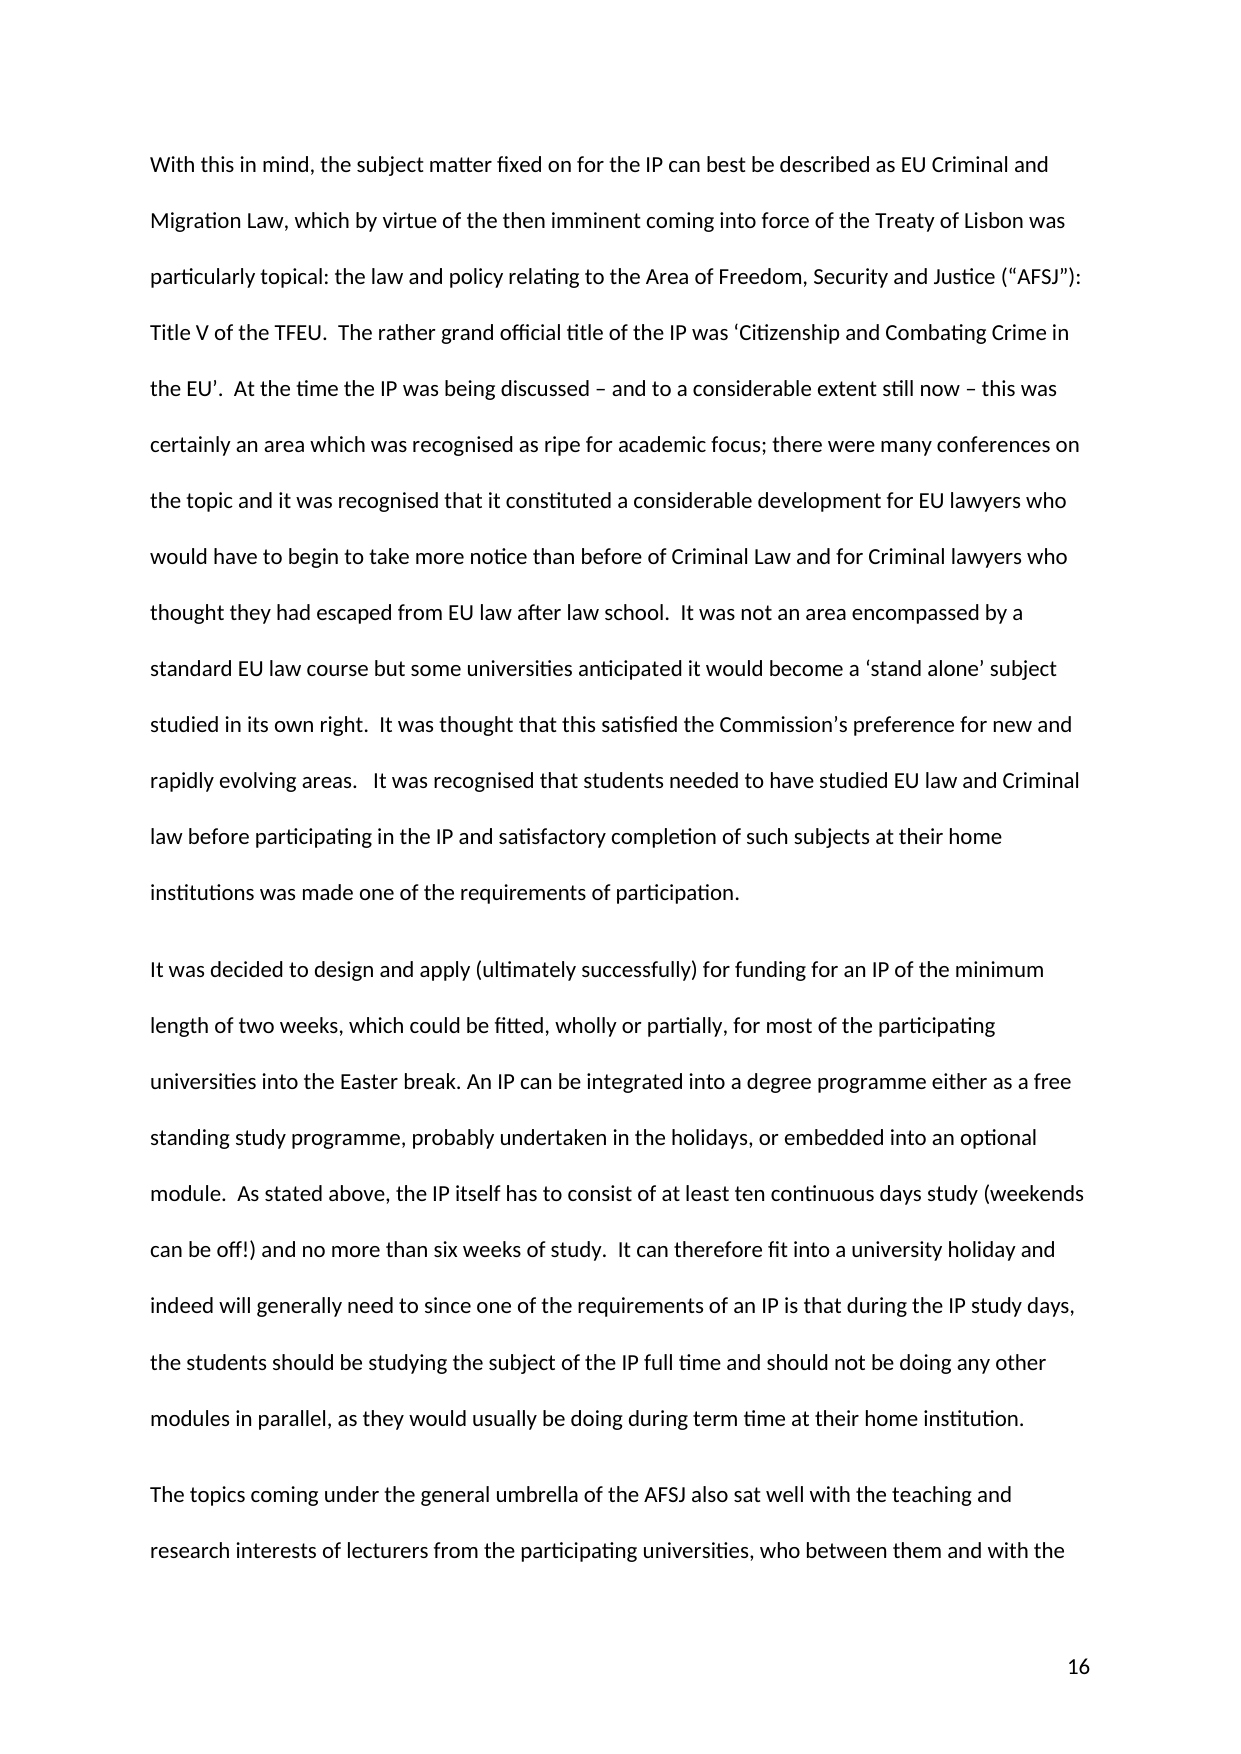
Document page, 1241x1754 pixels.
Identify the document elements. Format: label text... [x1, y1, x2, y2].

text It was decided to design and apply (ultimately successfully) for funding for an IP of the minimum length of two weeks, which could be fitted, wholly or partially, for most of the participating universities into the Easter break. An IP can be integrated into a degree programme either as a free standing study programme, probably undertaken in the holidays, or embedded into an optional module. As stated above, the IP itself has to consist of at least ten continuous days study (weekends can be off!) and no more than six weeks of study. It can therefore fit into a university holiday and indeed will generally need to since one of the requirements of an IP is that during the IP study days, the students should be studying the subject of the IP full time and should not be doing any other modules in parallel, as they would usually be doing during term time at their home institution. [150, 955, 1090, 1432]
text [150, 1481, 1090, 1565]
text With this in mind, the subject matter fixed on for the IP can best be described as EU Criminal and Migration Law, which by virtue of the then imminent coming into force of the Treaty of Lisbon was particularly topical: the law and policy relating to the Area of Freedom, Security and Justice (“AFSJ”): Title V of the TFEU. The rather grand official title of the IP was ‘Citizenship and Combating Crime in the EU’. At the time the IP was being discussed – and to a considerable extent still now – this was certainly an area which was recognised as ripe for academic focus; there were many conferences on the topic and it was recognised that it constituted a considerable development for EU lawyers who would have to begin to take more notice than before of Criminal Law and for Criminal lawyers who thought they had escaped from EU law after law school. It was not an area encompassed by a standard EU law course but some universities anticipated it would become a ‘stand alone’ subject studied in its own right. It was thought that this satisfied the Commission’s preference for new and rapidly evolving areas. It was recognised that students needed to have studied EU law and Criminal law before participating in the IP and satisfactory completion of such subjects at their home institutions was made one of the requirements of participation. [150, 150, 1090, 907]
